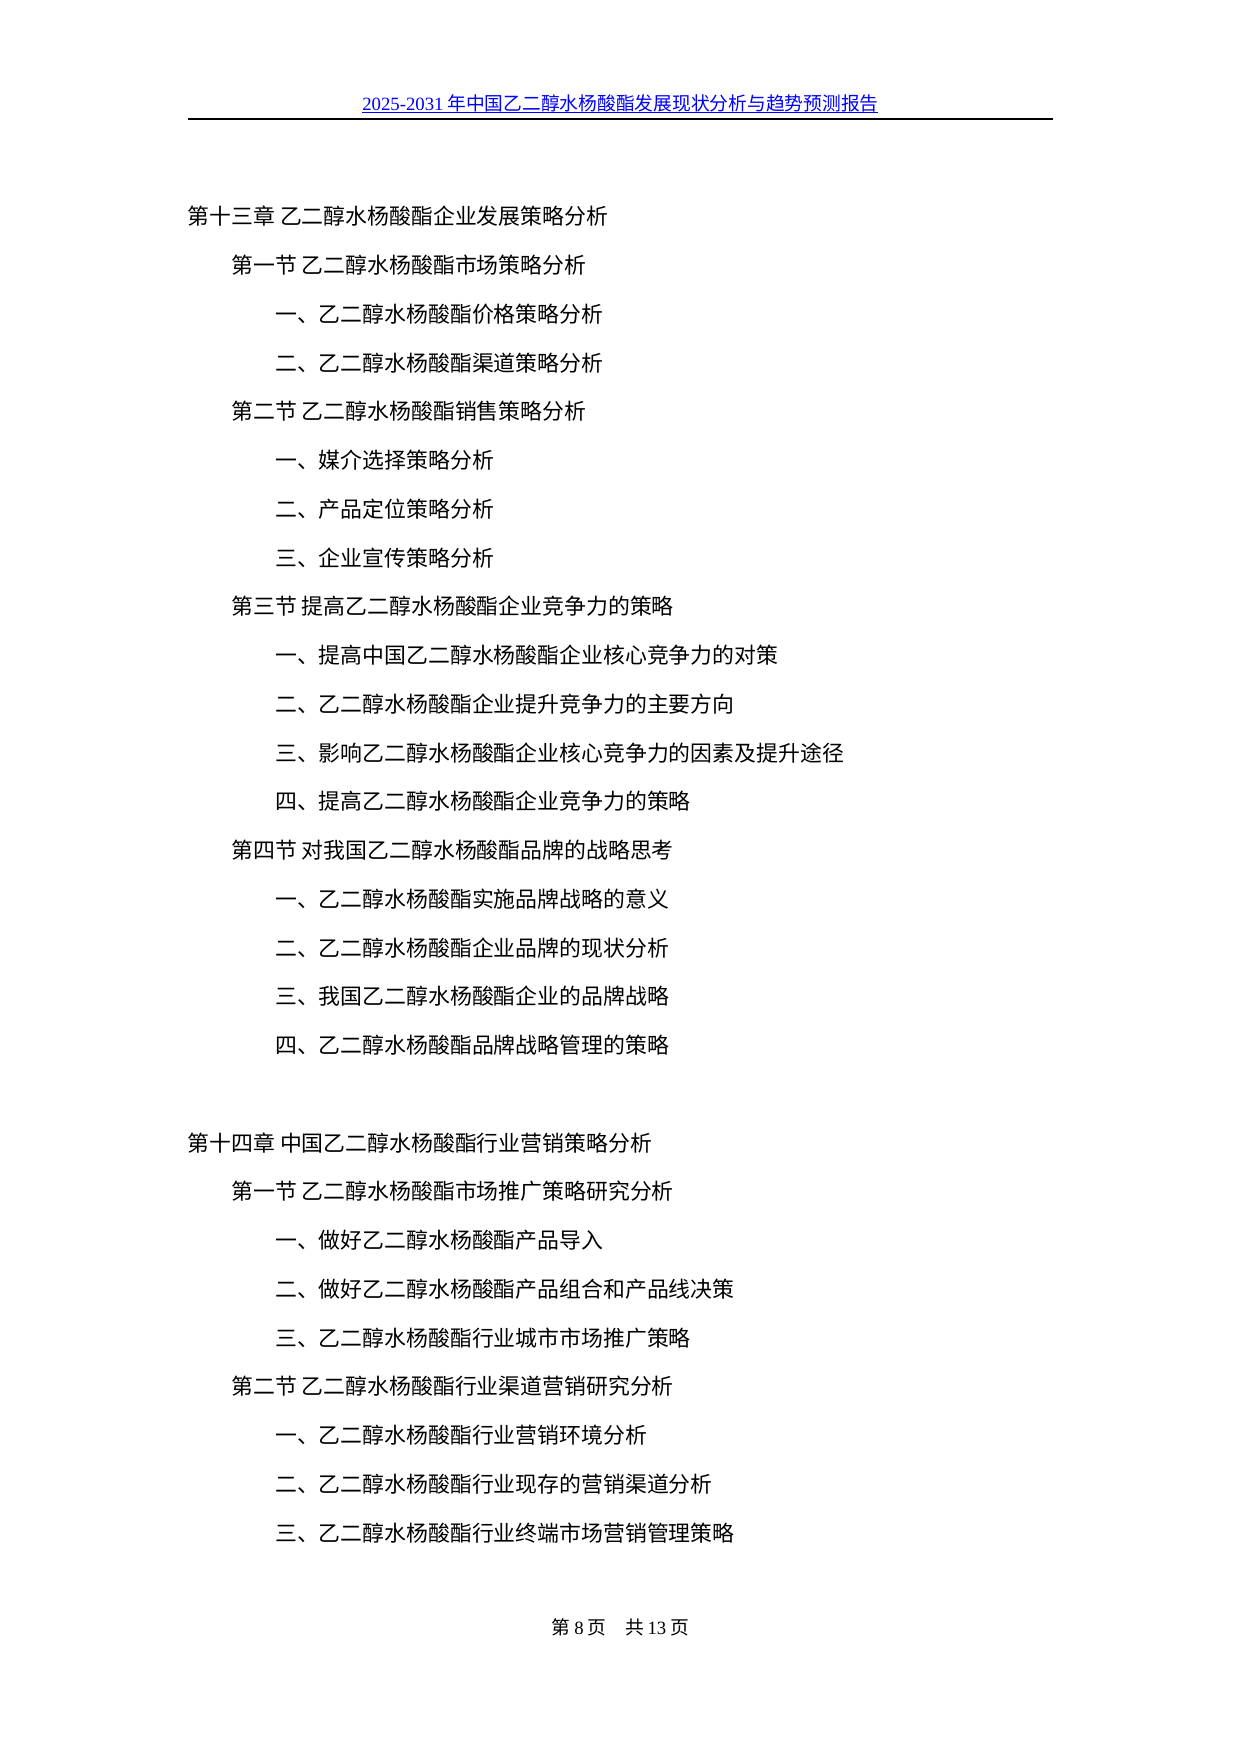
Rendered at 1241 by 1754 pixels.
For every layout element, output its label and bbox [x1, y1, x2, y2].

text [187, 150, 1053, 1548]
